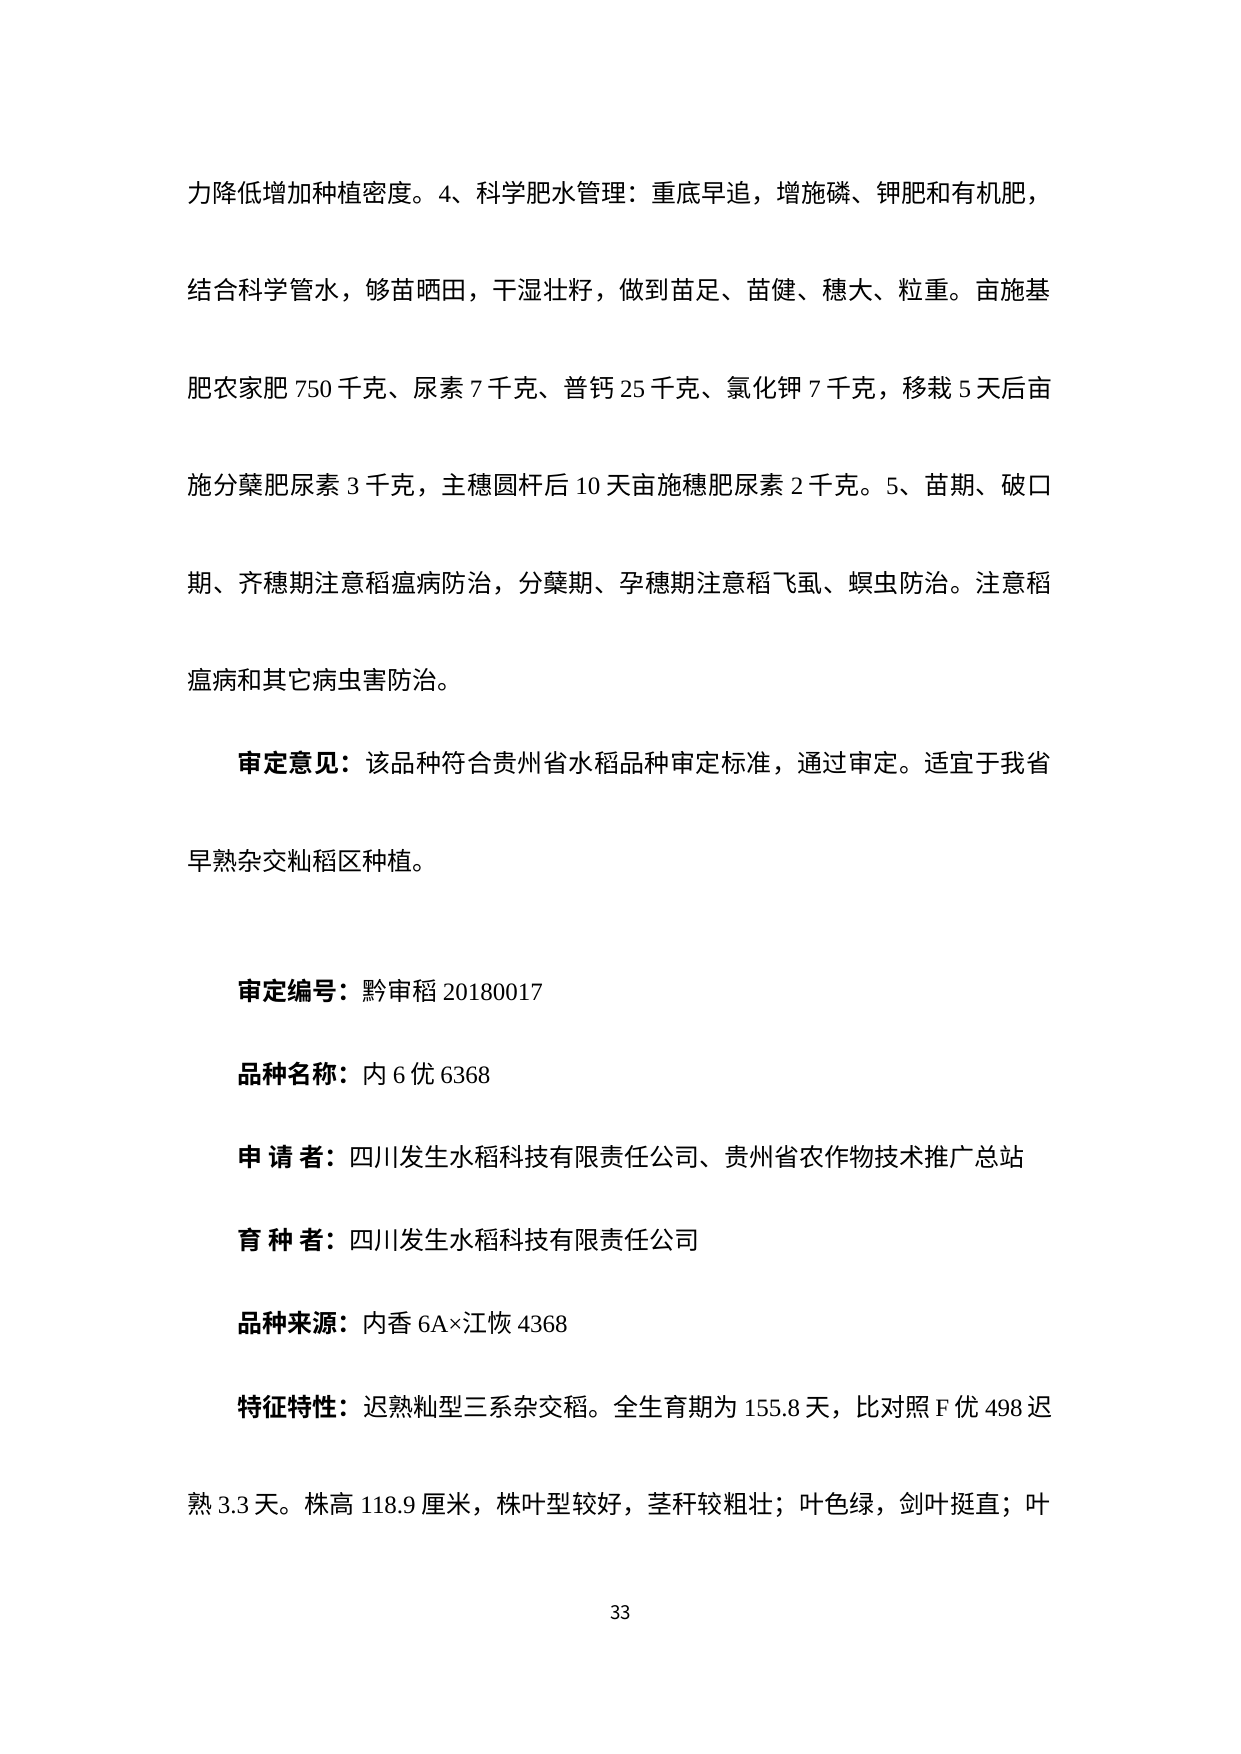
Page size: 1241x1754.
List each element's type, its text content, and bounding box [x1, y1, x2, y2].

text 审定编号：黔审稻20180017 [187, 957, 1053, 1022]
text 审定意见：该品种符合贵州省水稻品种审定标准，通过审定。适宜于我省早熟杂交籼稻区种植。 [187, 729, 1053, 892]
text 品种名称：内6优6368 [187, 1040, 1053, 1105]
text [187, 1373, 1053, 1535]
text 申 请 者：四川发生水稻科技有限责任公司、贵州省农作物技术推广总站 [187, 1123, 1053, 1188]
text 品种来源：内香6A×江恢4368 [187, 1289, 1053, 1354]
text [187, 159, 1053, 711]
text 育 种 者：四川发生水稻科技有限责任公司 [187, 1206, 1053, 1271]
